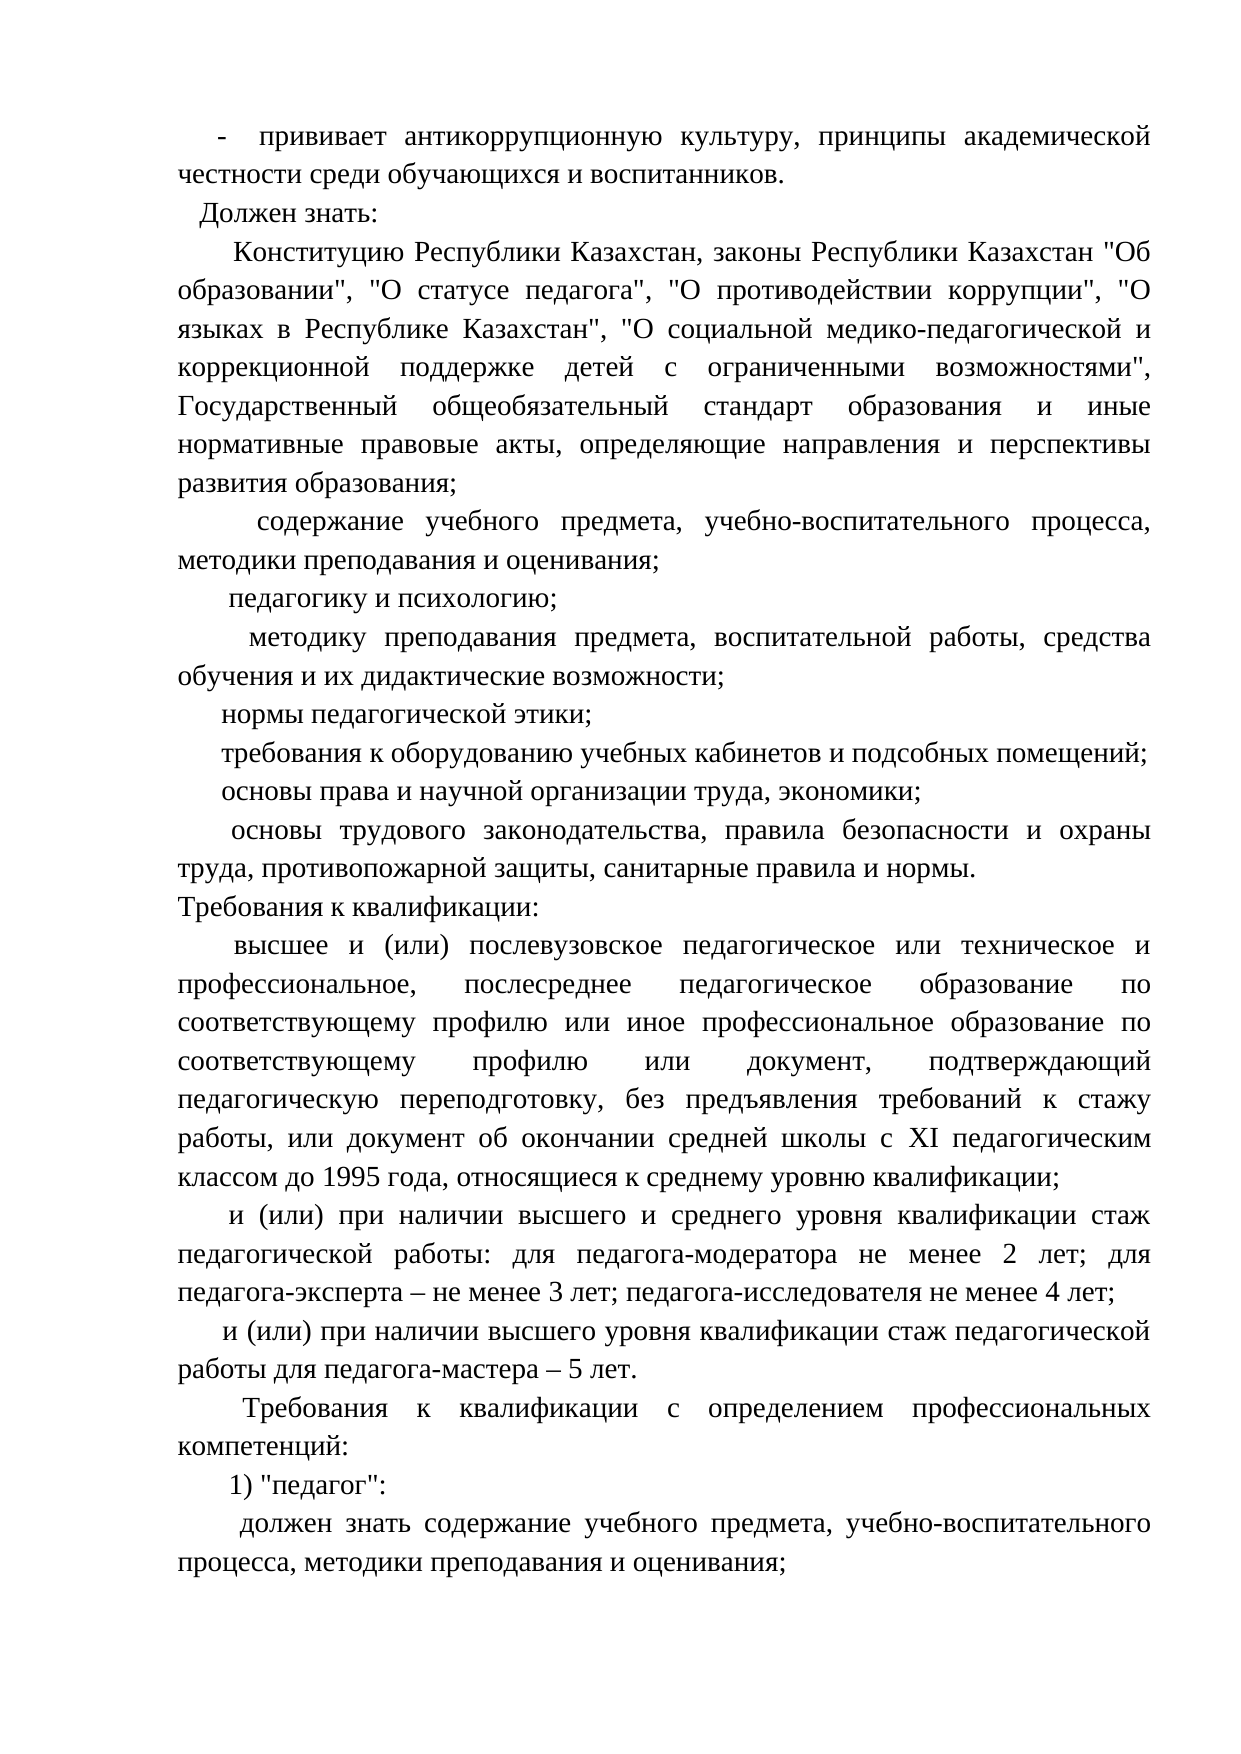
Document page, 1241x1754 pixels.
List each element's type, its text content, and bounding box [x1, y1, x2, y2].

text и (или) при наличии высшего и среднего уровня квалификации стаж педагогической работы: для педагога-модератора не менее 2 лет; для педагога-эксперта – не менее 3 лет; педагога-исследователя не менее 4 лет; [177, 1197, 1152, 1308]
text содержание учебного предмета, учебно-воспитательного процесса, методики преподавания и оценивания; [177, 503, 1152, 576]
text 1) "педагог": [177, 1467, 1152, 1501]
text основы трудового законодательства, правила безопасности и охраны труда, противопожарной защиты, санитарные правила и нормы. [177, 812, 1152, 884]
text нормы педагогической этики; [177, 696, 1152, 730]
text и (или) при наличии высшего уровня квалификации стаж педагогической работы для педагога-мастера – 5 лет. [177, 1313, 1152, 1385]
text Требования к квалификации: [177, 889, 1152, 922]
text Требования к квалификации с определением профессиональных компетенций: [177, 1390, 1152, 1462]
text педагогику и психологию; [177, 581, 1152, 614]
text основы права и научной организации труда, экономики; [177, 773, 1152, 807]
text Конституцию Республики Казахстан, законы Республики Казахстан "Об образовании", "О статусе педагога", "О противодействии коррупции", "О языках в Республике Казахстан", "О социальной медико-педагогической и коррекционной поддержке детей с ограниченными возможностями", Государственный общеобязательный стандарт образования и иные нормативные правовые акты, определяющие направления и перспективы развития образования; [177, 234, 1152, 498]
text высшее и (или) послевузовское педагогическое или техническое и профессиональное, послесреднее педагогическое образование по соответствующему профилю или иное профессиональное образование по соответствующему профилю или документ, подтверждающий педагогическую переподготовку, без предъявления требований к стажу работы, или документ об окончании средней школы с XI педагогическим классом до 1995 года, относящиеся к среднему уровню квалификации; [177, 927, 1152, 1192]
text Должен знать: [177, 195, 1152, 229]
text требования к оборудованию учебных кабинетов и подсобных помещений; [177, 735, 1152, 768]
text методику преподавания предмета, воспитательной работы, средства обучения и их дидактические возможности; [177, 619, 1152, 691]
text должен знать содержание учебного предмета, учебно-воспитательного процесса, методики преподавания и оценивания; [177, 1506, 1152, 1578]
text - прививает антикоррупционную культуру, принципы академической честности среди обучающихся и воспитанников. [177, 118, 1152, 190]
